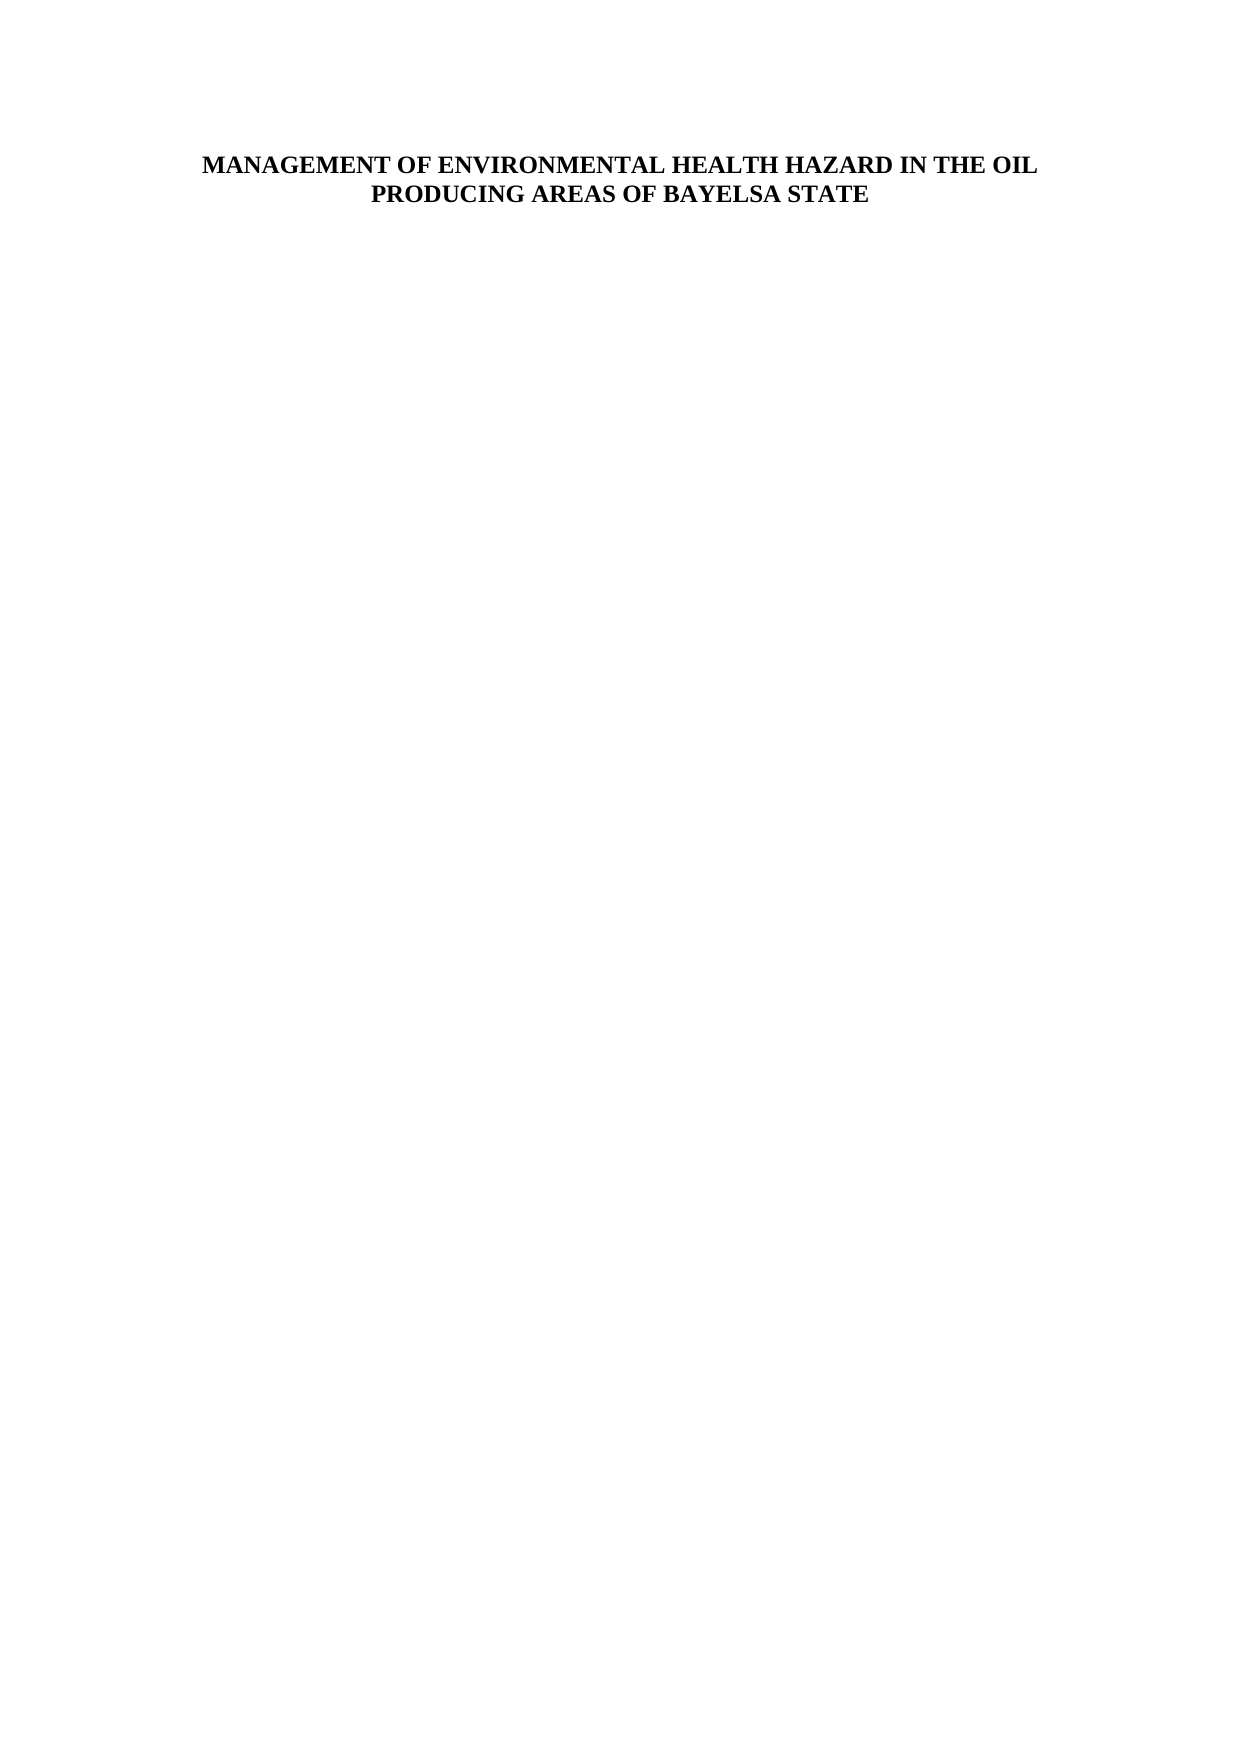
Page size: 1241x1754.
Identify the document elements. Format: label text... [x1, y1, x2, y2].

subtitle MANAGEMENT OF ENVIRONMENTAL HEALTH HAZARD IN THE OIL PRODUCING AREAS OF BAYELSA STATE [187, 150, 1053, 207]
